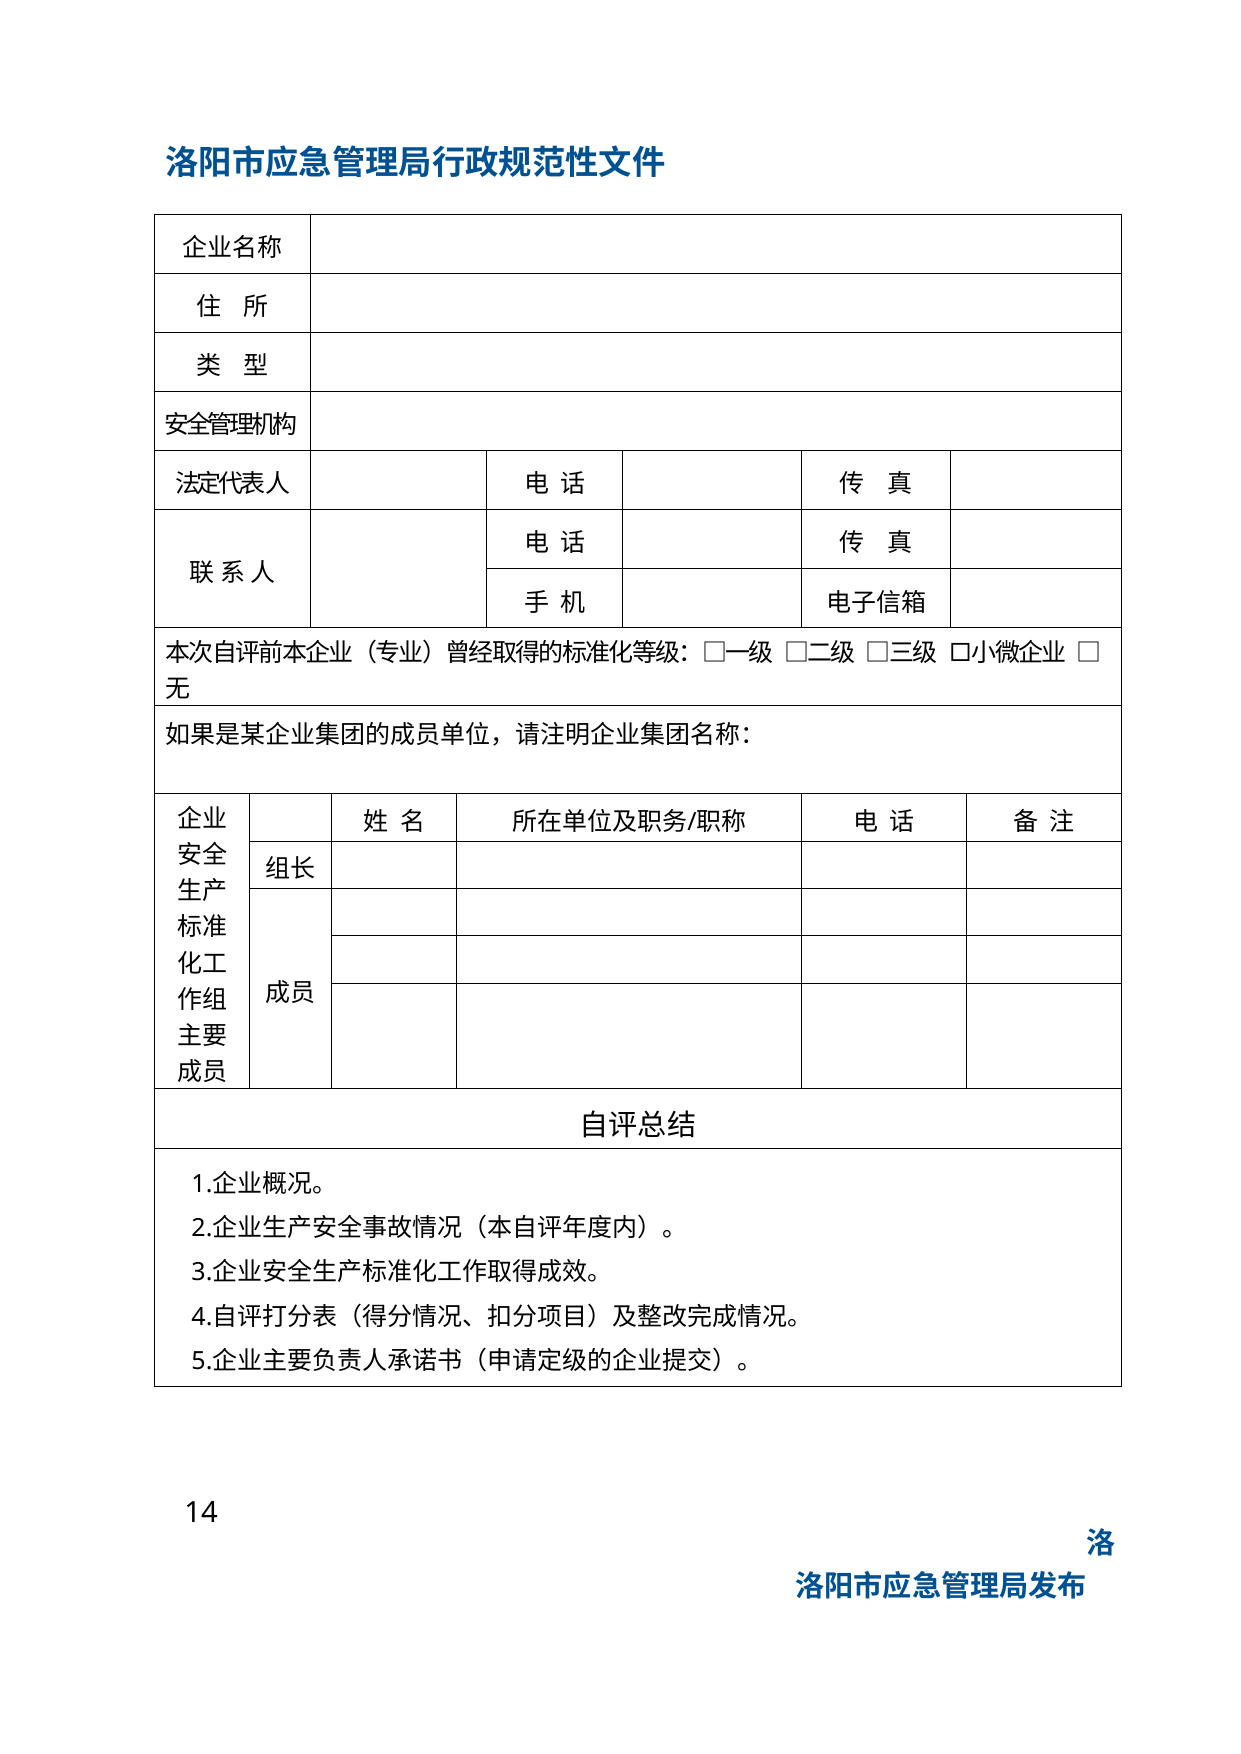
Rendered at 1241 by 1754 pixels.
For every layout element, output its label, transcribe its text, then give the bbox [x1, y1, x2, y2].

table_cell 成员 [250, 889, 331, 1088]
table_cell 备 注 [967, 794, 1121, 841]
table_cell 电 话 [487, 451, 622, 509]
table_cell 手 机 [487, 569, 622, 627]
table_cell 电 话 [487, 510, 622, 568]
table_cell [967, 842, 1121, 888]
table_cell [802, 936, 966, 982]
table_cell 所在单位及职务/职称 [457, 794, 801, 841]
table_cell 传 真 [802, 451, 950, 509]
table_cell 联 系 人 [155, 510, 310, 627]
table_cell [951, 451, 1121, 509]
table_cell [802, 889, 966, 935]
table_cell [311, 333, 1121, 391]
table_cell [951, 510, 1121, 568]
table_cell [332, 889, 456, 935]
table_cell [311, 392, 1121, 450]
table_cell [967, 936, 1121, 982]
table_cell [457, 936, 801, 982]
table_cell [332, 842, 456, 888]
table_cell [311, 274, 1121, 332]
table_cell 住 所 [155, 274, 310, 332]
table_cell 传 真 [802, 510, 950, 568]
table_cell [623, 569, 801, 627]
table_cell [967, 984, 1121, 1088]
table_cell 电子信箱 [802, 569, 950, 627]
table_cell [457, 984, 801, 1088]
table_cell [457, 842, 801, 888]
table_cell 安全管理机构 [155, 392, 310, 450]
table_cell [311, 451, 486, 509]
table_cell 自评总结 [155, 1089, 1121, 1147]
table_cell 如果是某企业集团的成员单位，请注明企业集团名称： [155, 706, 1121, 793]
table_cell [802, 984, 966, 1088]
table_cell [311, 510, 486, 627]
table_cell 法定代表人 [155, 451, 310, 509]
table_cell [623, 510, 801, 568]
table_cell [623, 451, 801, 509]
table_cell 电 话 [802, 794, 966, 841]
table_cell [457, 889, 801, 935]
table_cell [250, 794, 331, 841]
table_cell 本次自评前本企业（专业）曾经取得的标准化等级：□一级 □二级 □三级 小微企业 □无 [155, 628, 1121, 704]
table_cell 1.企业概况。 2.企业生产安全事故情况（本自评年度内）。 3.企业安全生产标准化工作取得成效。 4.自评打分表（得分情况、扣分项目）及整改完成情况。 5.企业主要负责人承诺书（申请定级的企业提交）。 [155, 1149, 1121, 1386]
table_cell [332, 984, 456, 1088]
table_cell 企业名称 [155, 215, 310, 273]
table_cell 姓 名 [332, 794, 456, 841]
table_cell 组长 [250, 842, 331, 888]
table_cell [332, 936, 456, 982]
table_cell [951, 569, 1121, 627]
table_cell [311, 215, 1121, 273]
table_cell [967, 889, 1121, 935]
table_cell [802, 842, 966, 888]
table_cell 企业安全生产标准化工作组主要成员 [155, 794, 249, 1088]
table_cell 类 型 [155, 333, 310, 391]
